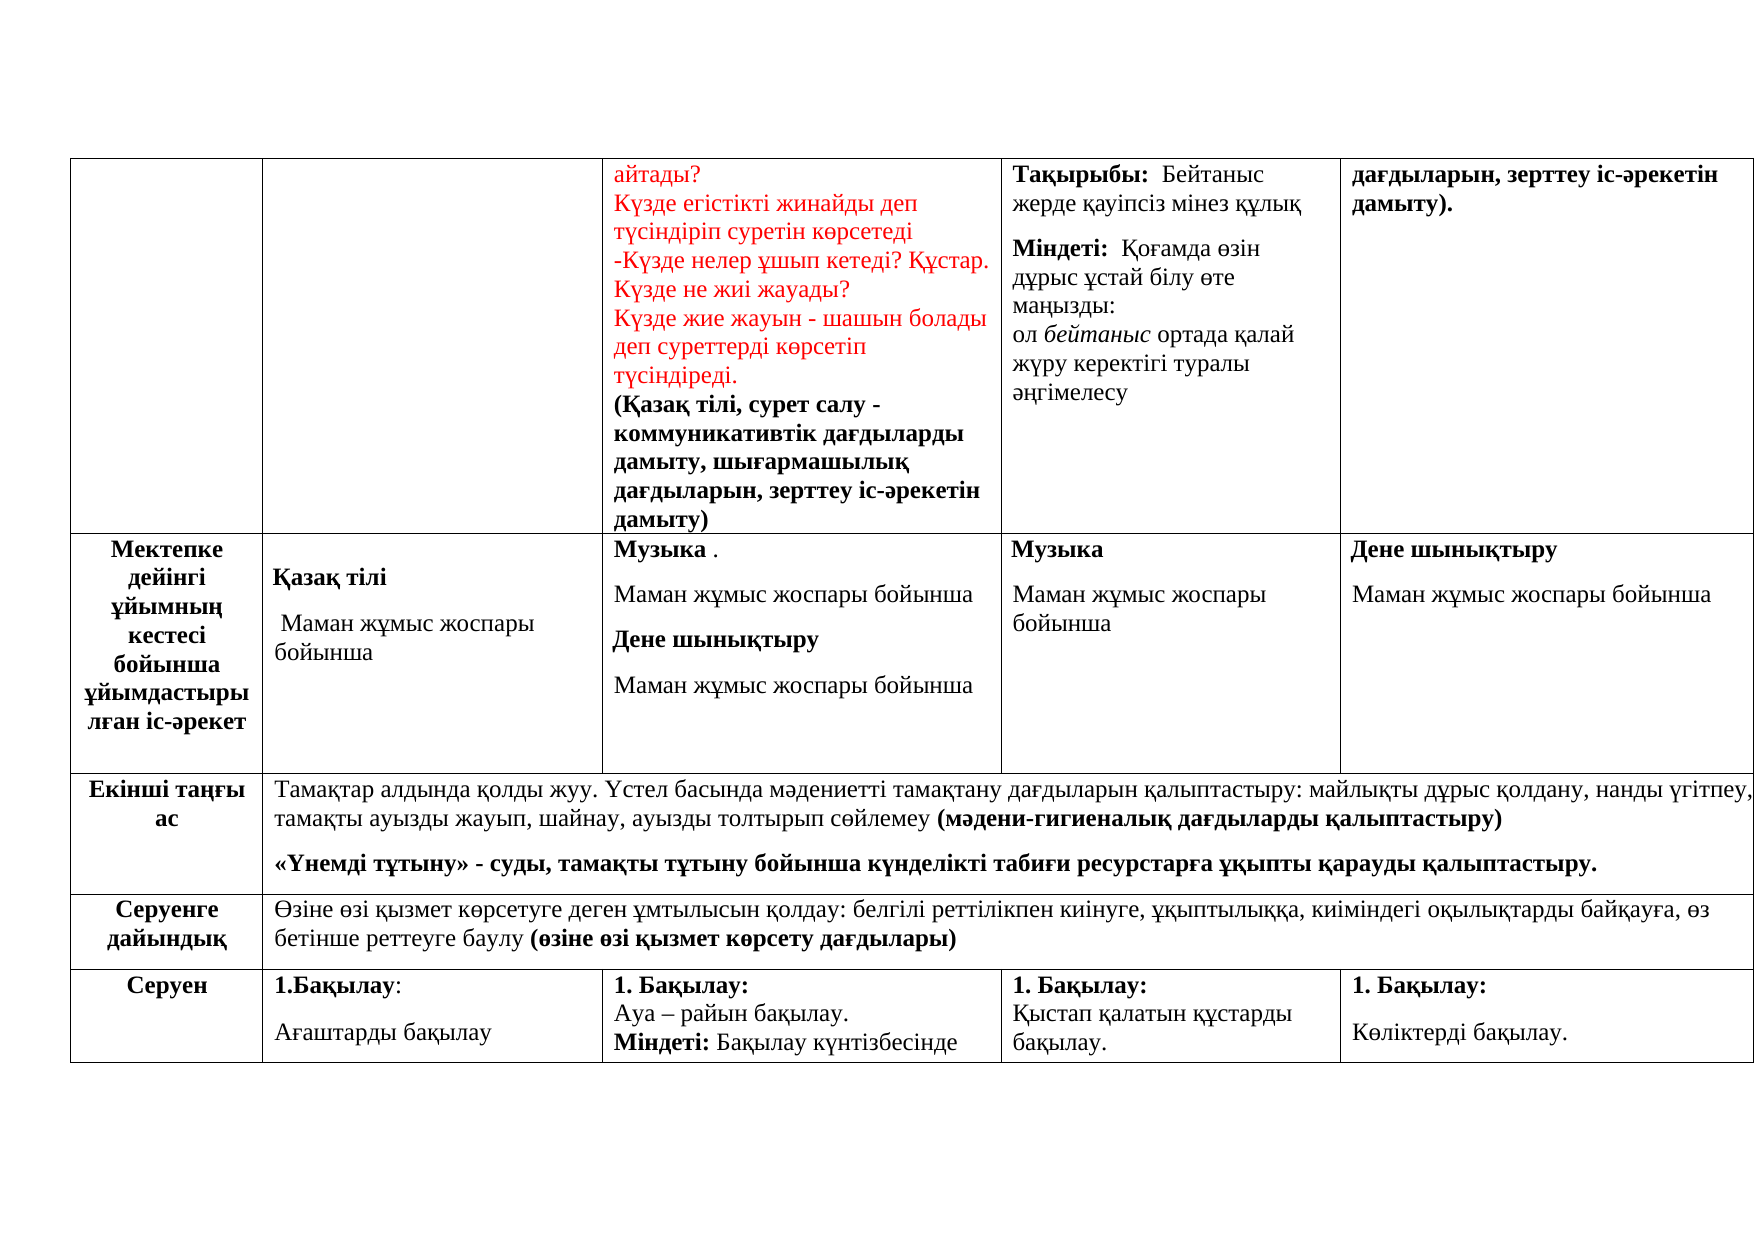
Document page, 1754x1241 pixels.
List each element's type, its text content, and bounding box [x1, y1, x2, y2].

table_cell Серуен [71, 970, 262, 1062]
table_cell Музыка Маман жұмыс жоспары бойынша [1002, 534, 1340, 773]
table_cell Музыка . Маман жұмыс жоспары бойынша Дене шынықтыру Маман жұмыс жоспары бойынша [603, 534, 1001, 773]
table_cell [71, 159, 262, 533]
table_cell Дене шынықтыру Маман жұмыс жоспары бойынша [1341, 534, 1753, 773]
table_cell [1002, 159, 1340, 533]
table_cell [263, 970, 602, 1062]
table_cell Серуенге дайындық [71, 895, 262, 969]
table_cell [1341, 970, 1753, 1062]
table_cell Өзіне өзі қызмет көрсетуге деген ұмтылысын қолдау: белгілі реттілікпен киінуге, ұқыптылыққа, киіміндегі оқылықтарды байқауға, өз бетінше реттеуге баулу (өзіне өзі қызмет көрсету дағдылары) [263, 895, 1753, 969]
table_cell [603, 970, 1001, 1062]
table_cell Мектепке дейінгі ұйымның кестесі бойынша ұйымдастырылған іс-әрекет [71, 534, 262, 773]
table_cell Қазақ тілі Маман жұмыс жоспары бойынша [263, 534, 602, 773]
table_cell Тамақтар алдында қолды жуу. Үстел басында мәдениетті тамақтану дағдыларын қалыптастыру: майлықты дұрыс қолдану, нанды үгітпеу, тамақты ауызды жауып, шайнау, ауызды толтырып сөйлемеу (мәдени-гигиеналық дағдыларды қалыптастыру) «Үнемді тұтыну» - суды, тамақты тұтыну бойынша күнделікті табиғи ресурстарға ұқыпты қарауды қалыптастыру. [263, 774, 1753, 893]
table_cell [1341, 159, 1753, 533]
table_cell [263, 159, 602, 533]
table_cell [603, 159, 1001, 533]
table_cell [1002, 970, 1340, 1062]
table_cell Екінші таңғы ас [71, 774, 262, 893]
